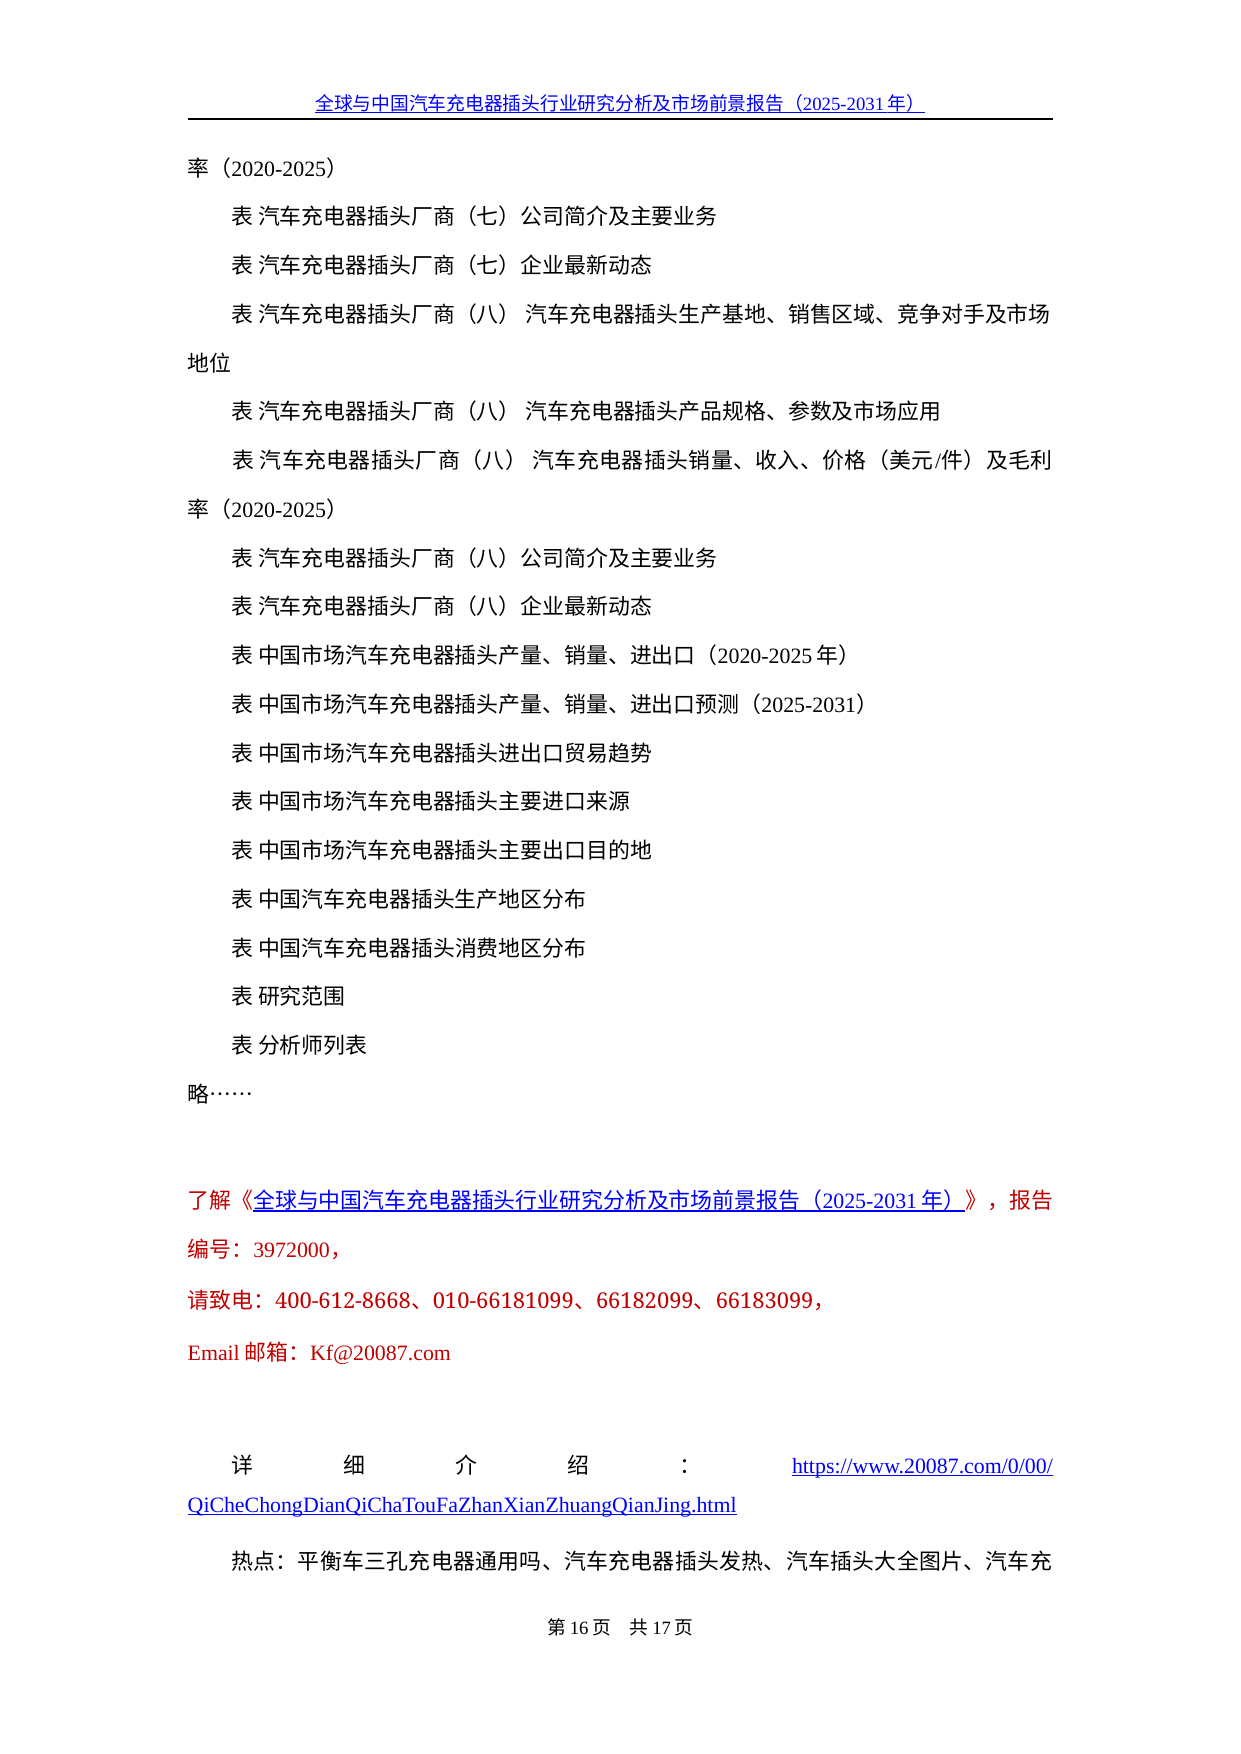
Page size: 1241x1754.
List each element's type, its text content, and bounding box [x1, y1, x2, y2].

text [187, 150, 1053, 1109]
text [187, 1543, 1053, 1576]
text Email邮箱：Kf@20087.com [187, 1335, 1053, 1367]
text 详细介绍：https://www.20087.com/0/00/QiCheChongDianQiChaTouFaZhanXianZhuangQianJing.html [187, 1448, 1053, 1521]
text 了解《全球与中国汽车充电器插头行业研究分析及市场前景报告（2025-2031年）》，报告编号：3972000， [187, 1183, 1053, 1264]
text 请致电：400-612-8668、010-66181099、66182099、66183099， [187, 1283, 1053, 1316]
